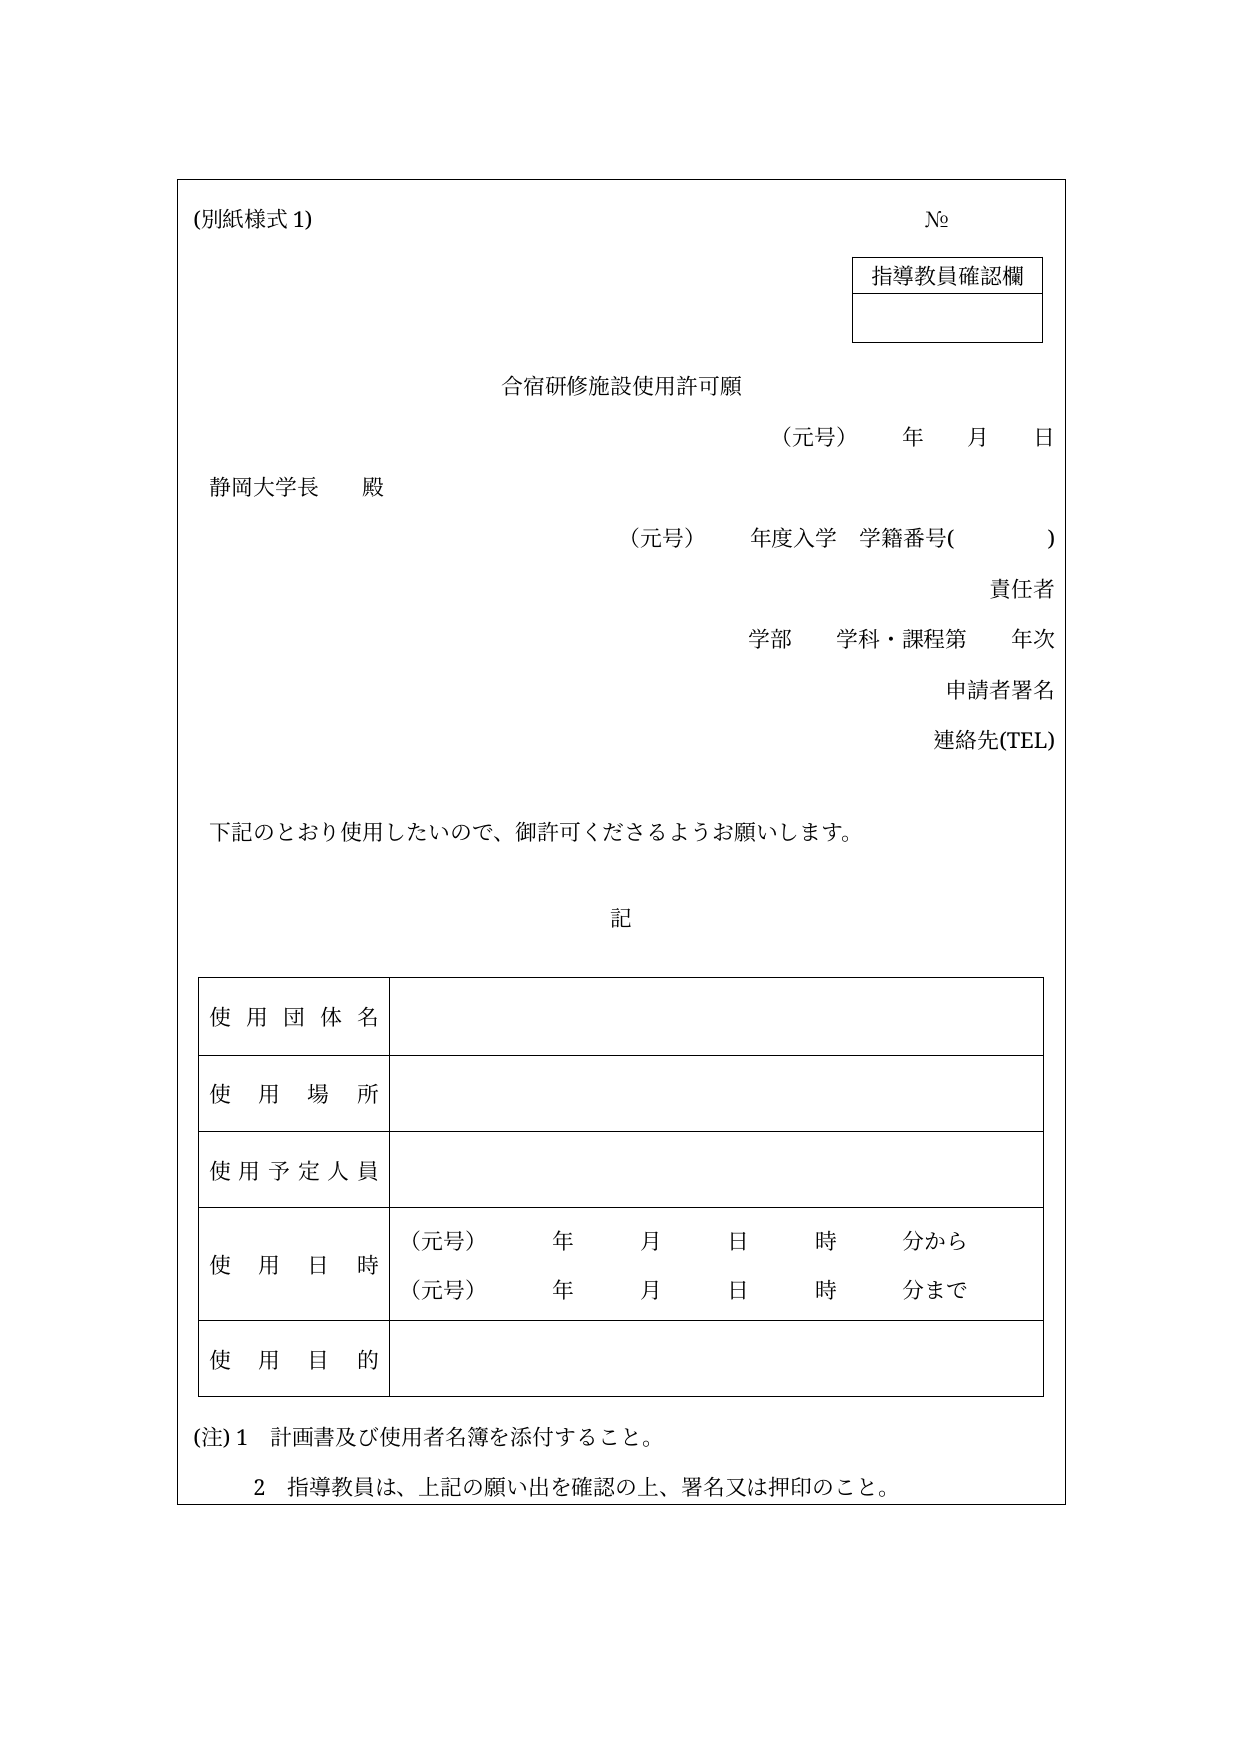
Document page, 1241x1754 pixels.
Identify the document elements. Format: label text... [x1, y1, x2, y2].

table_header (別紙様式1) № 合宿研修施設使用許可願 （元号） 年 月 日 静岡大学長 殿 （元号） 年度入学 学籍番号( ) 責任者 学部 学科・課程第 年次 申請者署名 連絡先(TEL) 下記のとおり使用したいので、御許可くださるようお願いします。 記 (注) 1 計画書及び使用者名簿を添付すること。 2 指導教員は、上記の願い出を確認の上、署名又は押印のこと。 [178, 180, 1065, 1504]
